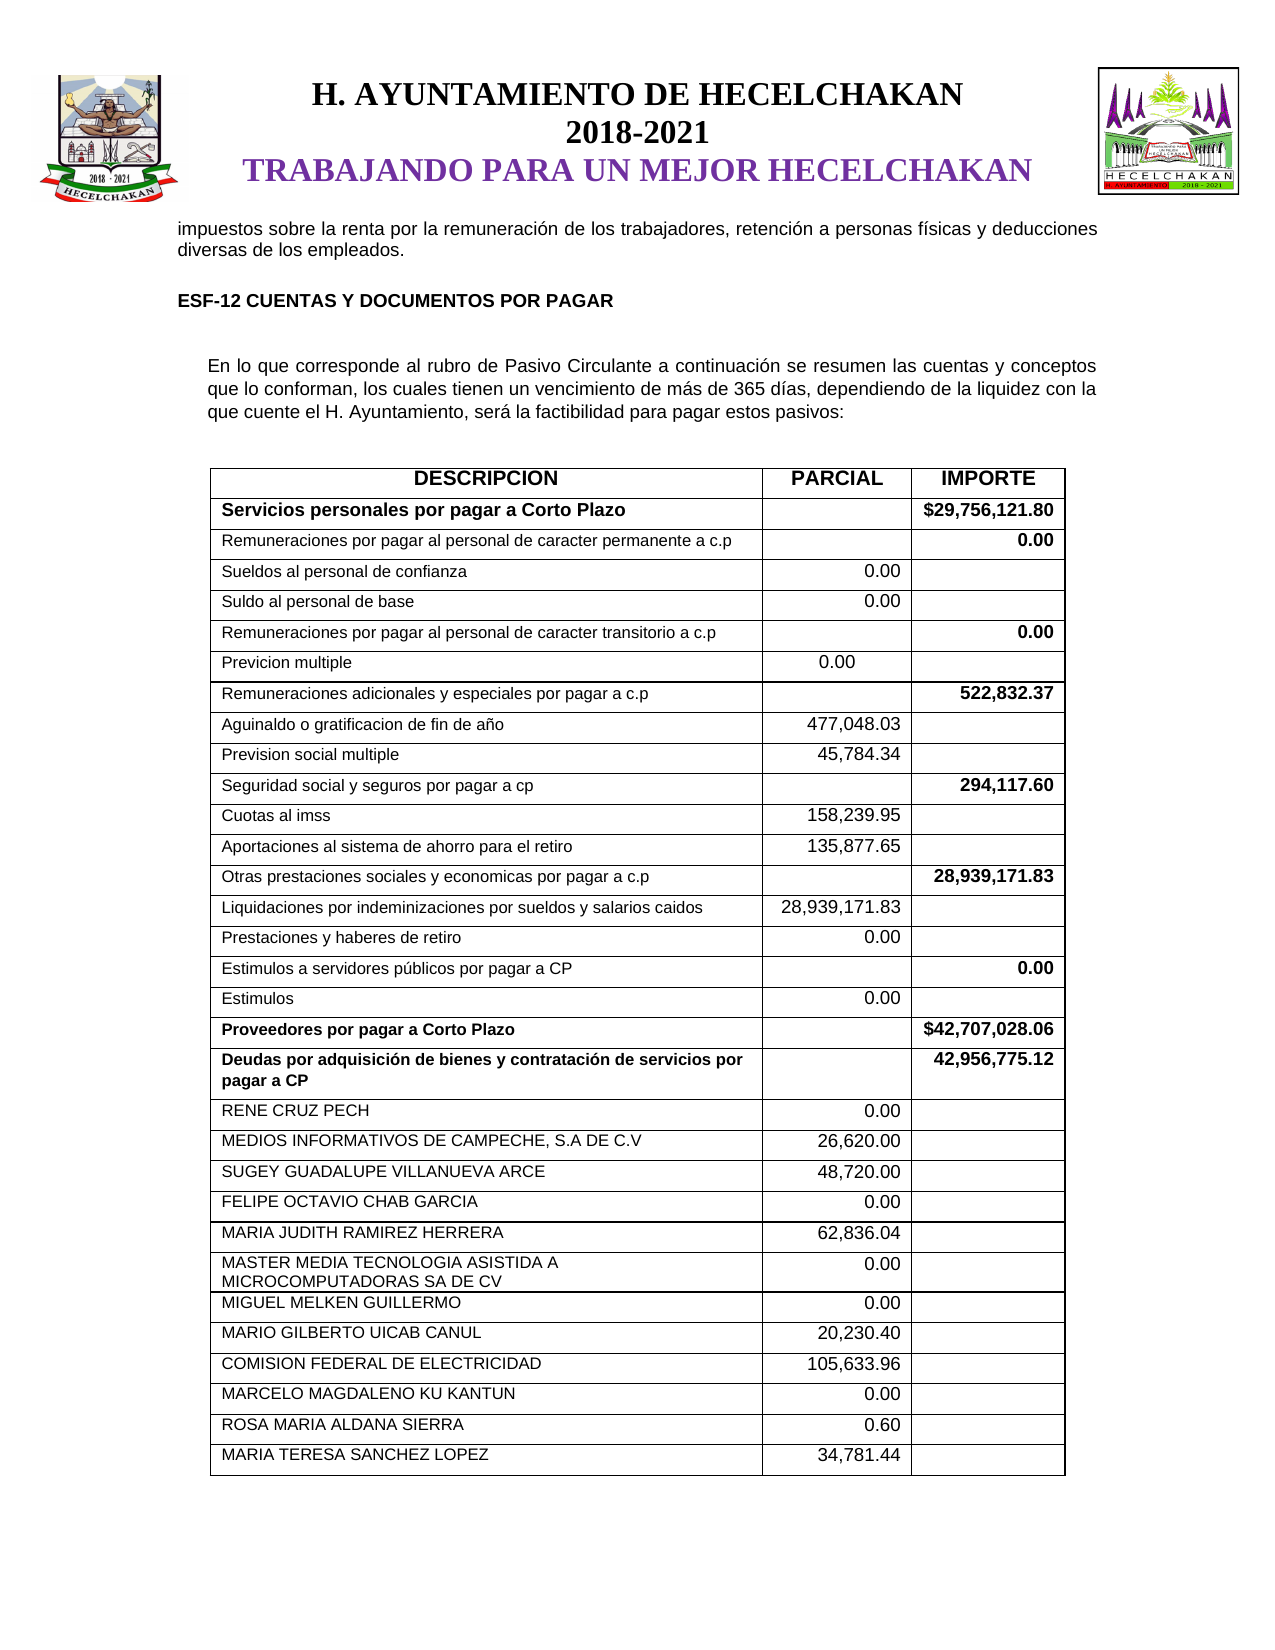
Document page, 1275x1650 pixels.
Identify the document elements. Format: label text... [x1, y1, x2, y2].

table_cell [763, 530, 911, 559]
table_cell Otras prestaciones sociales y economicas por pagar a c.p [211, 866, 762, 895]
table_cell 477,048.03 [763, 713, 911, 742]
table_cell 0.00 [763, 1192, 911, 1221]
table_cell 0.00 [763, 1100, 911, 1130]
table_cell Estimulos [211, 988, 762, 1017]
table_cell Remuneraciones por pagar al personal de caracter permanente a c.p [211, 530, 762, 559]
table_cell 0.00 [912, 530, 1064, 559]
table_cell [912, 805, 1064, 834]
table_cell 20,230.40 [763, 1323, 911, 1352]
table_cell [763, 1018, 911, 1048]
table_cell SUGEY GUADALUPE VILLANUEVA ARCE [211, 1161, 762, 1191]
table_cell 28,939,171.83 [763, 896, 911, 926]
table_cell 135,877.65 [763, 835, 911, 864]
table_cell 0.00 [912, 621, 1064, 651]
table_cell 0.00 [912, 957, 1064, 987]
table_cell [763, 621, 911, 651]
table_cell [912, 1293, 1064, 1322]
table_cell COMISION FEDERAL DE ELECTRICIDAD [211, 1354, 762, 1383]
table_header IMPORTE [912, 469, 1064, 498]
table_cell Remuneraciones adicionales y especiales por pagar a c.p [211, 683, 762, 712]
table_cell 0.60 [763, 1415, 911, 1444]
table_cell [912, 1354, 1064, 1383]
table_cell [912, 1223, 1064, 1252]
table_cell MARIA TERESA SANCHEZ LOPEZ [211, 1445, 762, 1474]
table_cell [912, 652, 1064, 681]
table_cell [912, 560, 1064, 590]
table_cell [912, 1100, 1064, 1130]
table_cell 34,781.44 [763, 1445, 911, 1474]
table_cell [912, 988, 1064, 1017]
table_cell 0.00 [763, 1253, 911, 1291]
table_cell 28,939,171.83 [912, 866, 1064, 895]
table_cell MARIO GILBERTO UICAB CANUL [211, 1323, 762, 1352]
table_cell [763, 774, 911, 803]
table_cell 0.00 [763, 652, 911, 681]
table_cell 45,784.34 [763, 744, 911, 773]
table_cell 105,633.96 [763, 1354, 911, 1383]
table_cell [912, 1445, 1064, 1474]
table_cell Deudas por adquisición de bienes y contratación de servicios por pagar a CP [211, 1049, 762, 1099]
table_cell [763, 866, 911, 895]
table_cell Proveedores por pagar a Corto Plazo [211, 1018, 762, 1048]
table_cell [763, 499, 911, 529]
table_cell [912, 713, 1064, 742]
table_cell [912, 1415, 1064, 1444]
table_cell [763, 1049, 911, 1099]
table_cell [912, 744, 1064, 773]
table_cell [912, 1131, 1064, 1160]
table_cell Suldo al personal de base [211, 591, 762, 620]
table_cell $42,707,028.06 [912, 1018, 1064, 1048]
table_cell MARIA JUDITH RAMIREZ HERRERA [211, 1223, 762, 1252]
table_cell 0.00 [763, 591, 911, 620]
table_cell Aguinaldo o gratificacion de fin de año [211, 713, 762, 742]
table_cell 0.00 [763, 1293, 911, 1322]
table_header DESCRIPCION [211, 469, 762, 498]
table_cell MIGUEL MELKEN GUILLERMO [211, 1293, 762, 1322]
table_header PARCIAL [763, 469, 911, 498]
table_cell 0.00 [763, 988, 911, 1017]
table_cell [912, 1384, 1064, 1413]
table_cell Cuotas al imss [211, 805, 762, 834]
table_cell [912, 1323, 1064, 1352]
table_cell [912, 591, 1064, 620]
table_cell [763, 957, 911, 987]
table_cell Liquidaciones por indeminizaciones por sueldos y salarios caidos [211, 896, 762, 926]
table_cell MEDIOS INFORMATIVOS DE CAMPECHE, S.A DE C.V [211, 1131, 762, 1160]
table_cell 0.00 [763, 1384, 911, 1413]
table_cell 26,620.00 [763, 1131, 911, 1160]
table_cell RENE CRUZ PECH [211, 1100, 762, 1130]
table_cell 158,239.95 [763, 805, 911, 834]
table_cell 62,836.04 [763, 1223, 911, 1252]
table_cell [763, 683, 911, 712]
text ESF-12 CUENTAS Y DOCUMENTOS POR PAGAR [177, 290, 1098, 311]
table_cell MARCELO MAGDALENO KU KANTUN [211, 1384, 762, 1413]
table_cell $29,756,121.80 [912, 499, 1064, 529]
table_cell Estimulos a servidores públicos por pagar a CP [211, 957, 762, 987]
table_cell 0.00 [763, 927, 911, 956]
table_cell 42,956,775.12 [912, 1049, 1064, 1099]
table_cell FELIPE OCTAVIO CHAB GARCIA [211, 1192, 762, 1221]
table_cell [912, 1161, 1064, 1191]
table_cell 0.00 [763, 560, 911, 590]
picture [31, 75, 189, 202]
table_cell Sueldos al personal de confianza [211, 560, 762, 590]
table_cell Aportaciones al sistema de ahorro para el retiro [211, 835, 762, 864]
table_cell MASTER MEDIA TECNOLOGIA ASISTIDA A MICROCOMPUTADORAS SA DE CV [211, 1253, 762, 1291]
table_cell Prestaciones y haberes de retiro [211, 927, 762, 956]
table_cell 48,720.00 [763, 1161, 911, 1191]
table_cell [912, 835, 1064, 864]
table_cell [912, 1192, 1064, 1221]
table_cell [912, 896, 1064, 926]
table_cell [912, 1253, 1064, 1291]
table_cell Previcion multiple [211, 652, 762, 681]
picture [1097, 67, 1240, 195]
table_cell 522,832.37 [912, 683, 1064, 712]
text En lo que corresponde al rubro de Pasivo Circulante a continuación se resumen las cuentas y conceptos que lo conforman, los cuales tienen un vencimiento de más de 365 días, dependiendo de la liquidez con la que cuente el H. Ayuntamiento, será la factibilidad para pagar estos pasivos: [207, 353, 1098, 423]
table_cell [912, 927, 1064, 956]
table_cell Prevision social multiple [211, 744, 762, 773]
table_cell ROSA MARIA ALDANA SIERRA [211, 1415, 762, 1444]
table_cell 294,117.60 [912, 774, 1064, 803]
table_cell Servicios personales por pagar a Corto Plazo [211, 499, 762, 529]
table_cell Seguridad social y seguros por pagar a cp [211, 774, 762, 803]
table_cell Remuneraciones por pagar al personal de caracter transitorio a c.p [211, 621, 762, 651]
